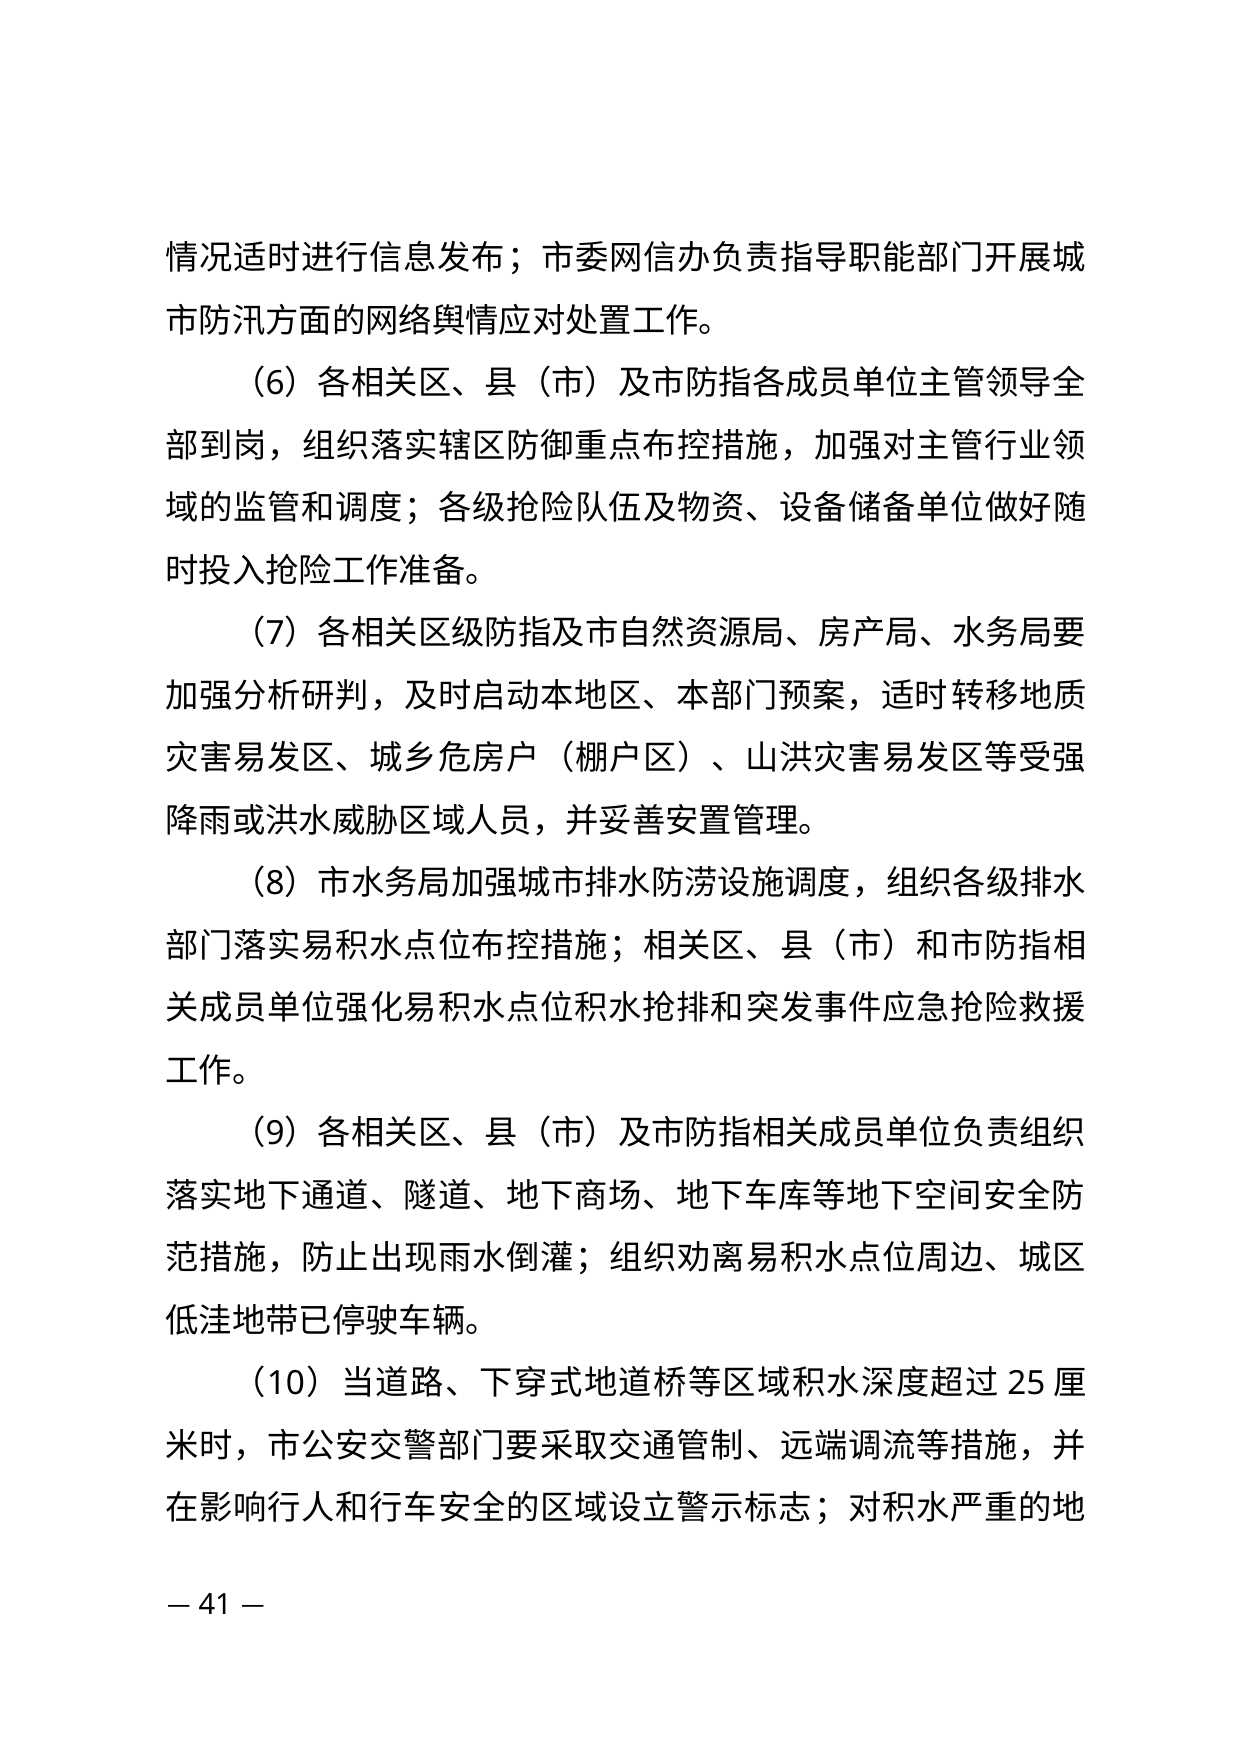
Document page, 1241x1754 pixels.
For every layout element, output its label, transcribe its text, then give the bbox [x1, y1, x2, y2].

text （6）各相关区、县（市）及市防指各成员单位主管领导全部到岗，组织落实辖区防御重点布控措施，加强对主管行业领域的监管和调度；各级抢险队伍及物资、设备储备单位做好随时投入抢险工作准备。 [165, 345, 1087, 595]
text （7）各相关区级防指及市自然资源局、房产局、水务局要加强分析研判，及时启动本地区、本部门预案，适时转移地质灾害易发区、城乡危房户（棚户区）、山洪灾害易发区等受强降雨或洪水威胁区域人员，并妥善安置管理。 [165, 595, 1087, 845]
text （8）市水务局加强城市排水防涝设施调度，组织各级排水部门落实易积水点位布控措施；相关区、县（市）和市防指相关成员单位强化易积水点位积水抢排和突发事件应急抢险救援工作。 [165, 845, 1087, 1095]
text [165, 1345, 1087, 1481]
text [165, 220, 1087, 345]
text （9）各相关区、县（市）及市防指相关成员单位负责组织落实地下通道、隧道、地下商场、地下车库等地下空间安全防范措施，防止出现雨水倒灌；组织劝离易积水点位周边、城区低洼地带已停驶车辆。 [165, 1095, 1087, 1345]
